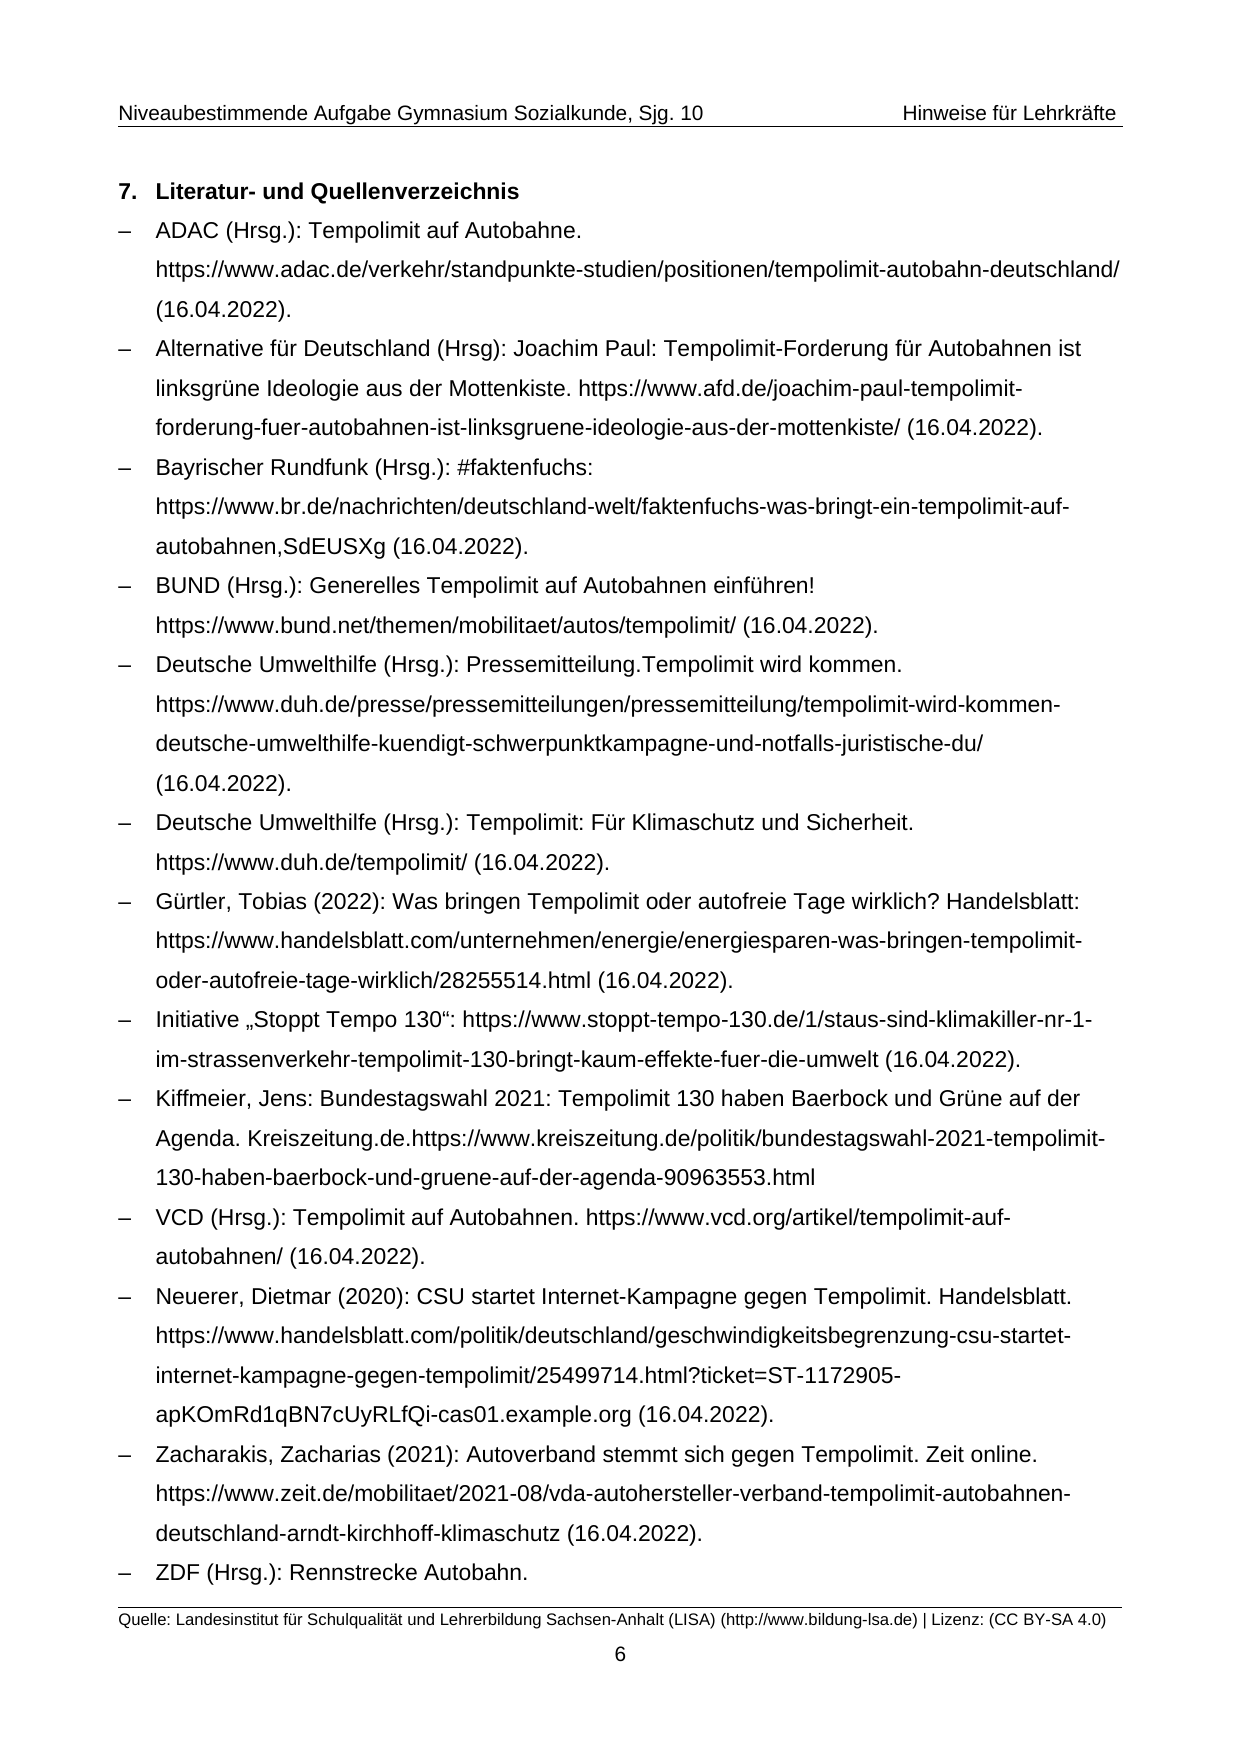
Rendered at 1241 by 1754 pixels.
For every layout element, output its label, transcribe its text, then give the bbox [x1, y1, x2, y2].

list Gürtler, Tobias (2022): Was bringen Tempolimit oder autofreie Tage wirklich? Handelsblatt: https://www.handelsblatt.com/unternehmen/energie/energiesparen-was-bringen-tempolimit-oder-autofreie-tage-wirklich/28255514.html (16.04.2022). [118, 888, 1122, 993]
list Deutsche Umwelthilfe (Hrsg.): Tempolimit: Für Klimaschutz und Sicherheit. https://www.duh.de/tempolimit/ (16.04.2022). [118, 809, 1122, 875]
list VCD (Hrsg.): Tempolimit auf Autobahnen. https://www.vcd.org/artikel/tempolimit-auf-autobahnen/ (16.04.2022). [118, 1204, 1122, 1269]
list Initiative „Stoppt Tempo 130“: https://www.stoppt-tempo-130.de/1/staus-sind-klimakiller-nr-1-im-strassenverkehr-tempolimit-130-bringt-kaum-effekte-fuer-die-umwelt (16.04.2022). [118, 1006, 1122, 1072]
list Alternative für Deutschland (Hrsg): Joachim Paul: Tempolimit-Forderung für Autobahnen ist linksgrüne Ideologie aus der Mottenkiste. https://www.afd.de/joachim-paul-tempolimit-forderung-fuer-autobahnen-ist-linksgruene-ideologie-aus-der-mottenkiste/ (16.04.2022). [118, 335, 1122, 441]
subtitle Literatur- und Quellenverzeichnis [118, 178, 1122, 204]
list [118, 1559, 1122, 1585]
list Deutsche Umwelthilfe (Hrsg.): Pressemitteilung.Tempolimit wird kommen. https://www.duh.de/presse/pressemitteilungen/pressemitteilung/tempolimit-wird-kommen-deutsche-umwelthilfe-kuendigt-schwerpunktkampagne-und-notfalls-juristische-du/ (16.04.2022). [118, 651, 1122, 796]
list Kiffmeier, Jens: Bundestagswahl 2021: Tempolimit 130 haben Baerbock und Grüne auf der Agenda. Kreiszeitung.de.https://www.kreiszeitung.de/politik/bundestagswahl-2021-tempolimit-130-haben-baerbock-und-gruene-auf-der-agenda-90963553.html [118, 1085, 1122, 1191]
list Zacharakis, Zacharias (2021): Autoverband stemmt sich gegen Tempolimit. Zeit online. https://www.zeit.de/mobilitaet/2021-08/vda-autohersteller-verband-tempolimit-autobahnen-deutschland-arndt-kirchhoff-klimaschutz (16.04.2022). [118, 1441, 1122, 1546]
list Neuerer, Dietmar (2020): CSU startet Internet-Kampagne gegen Tempolimit. Handelsblatt. https://www.handelsblatt.com/politik/deutschland/geschwindigkeitsbegrenzung-csu-startet-internet-kampagne-gegen-tempolimit/25499714.html?ticket=ST-1172905-apKOmRd1qBN7cUyRLfQi-cas01.example.org (16.04.2022). [118, 1283, 1122, 1427]
list BUND (Hrsg.): Generelles Tempolimit auf Autobahnen einführen! https://www.bund.net/themen/mobilitaet/autos/tempolimit/ (16.04.2022). [118, 572, 1122, 638]
list Bayrischer Rundfunk (Hrsg.): #faktenfuchs: https://www.br.de/nachrichten/deutschland-welt/faktenfuchs-was-bringt-ein-tempolimit-auf-autobahnen,SdEUSXg (16.04.2022). [118, 454, 1122, 559]
list ADAC (Hrsg.): Tempolimit auf Autobahne. https://www.adac.de/verkehr/standpunkte-studien/positionen/tempolimit-autobahn-deutschland/ (16.04.2022). [118, 217, 1122, 322]
